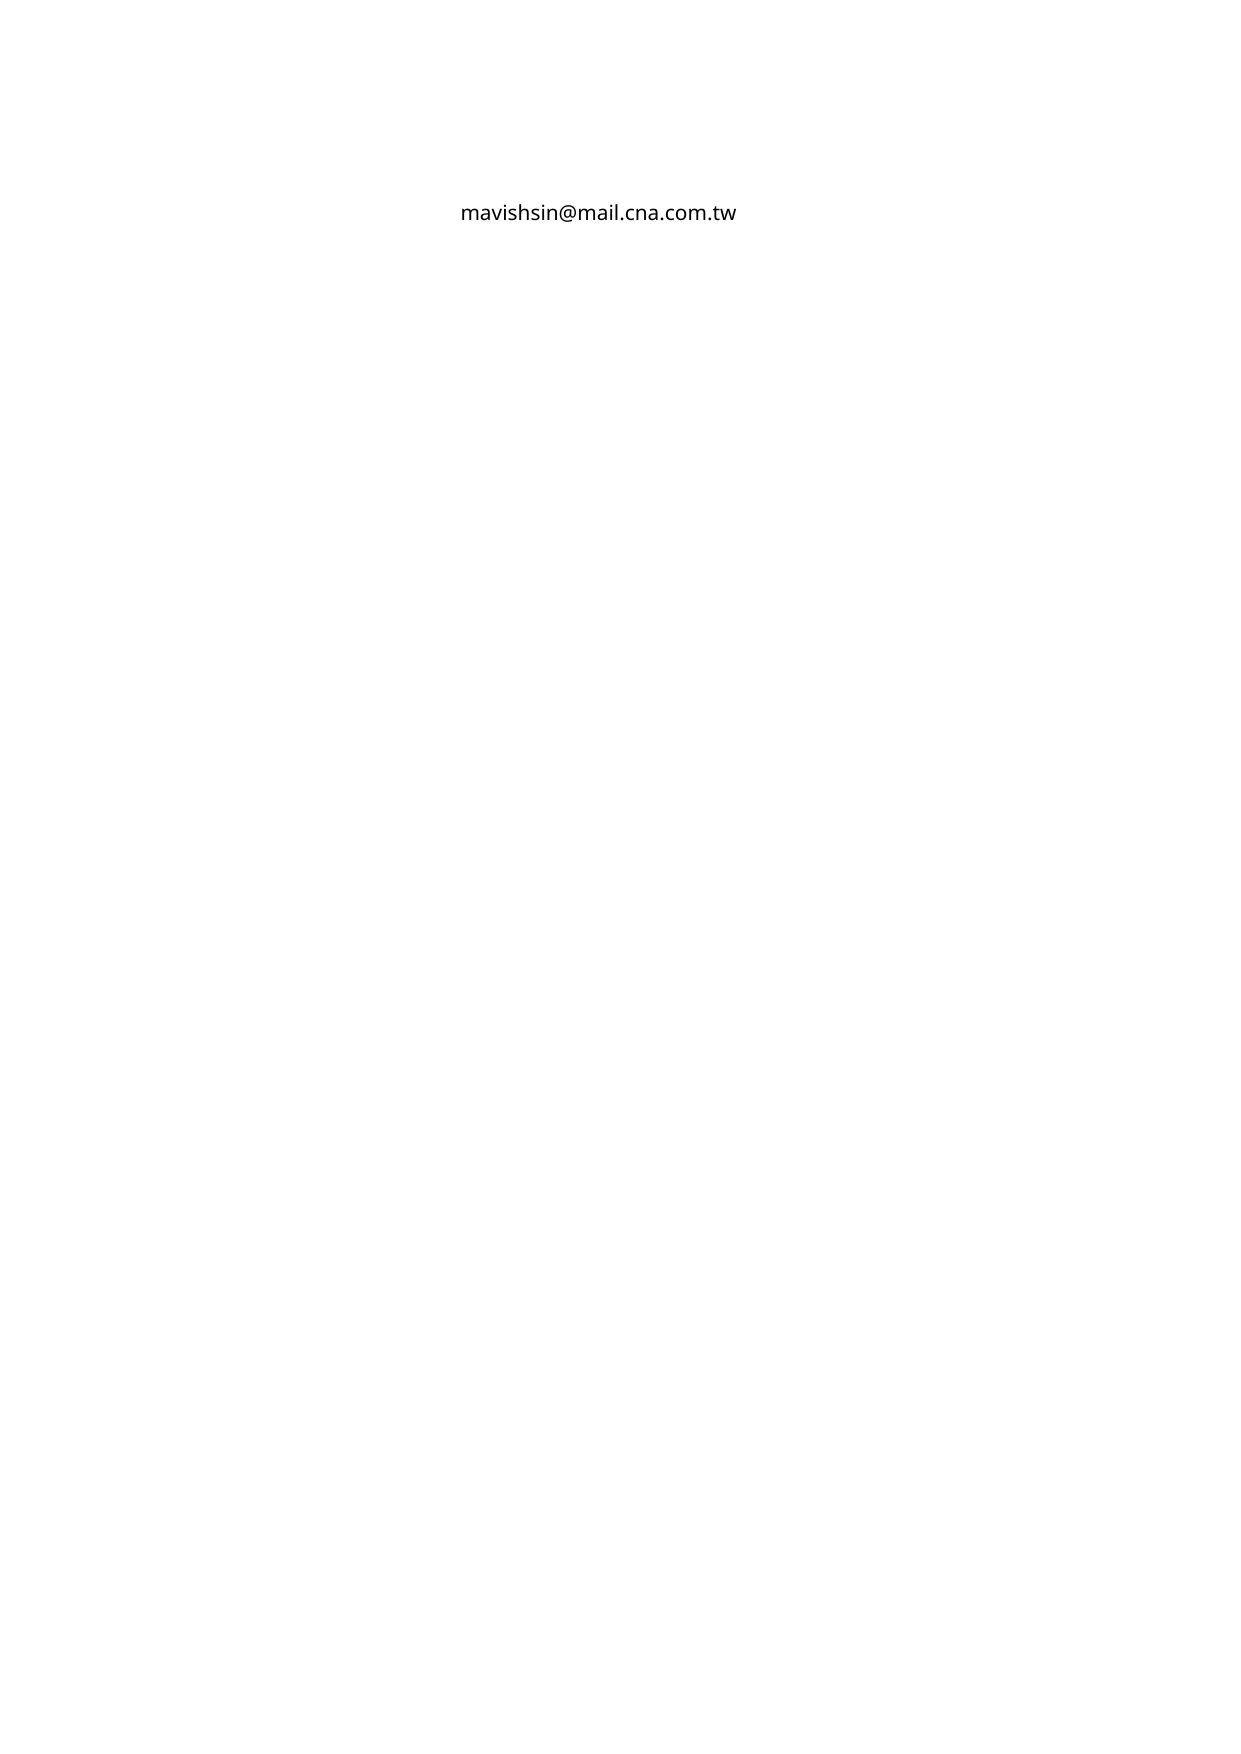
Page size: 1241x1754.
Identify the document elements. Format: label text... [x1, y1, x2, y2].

text mavishsin@mail.cna.com.tw [162, 194, 1078, 231]
